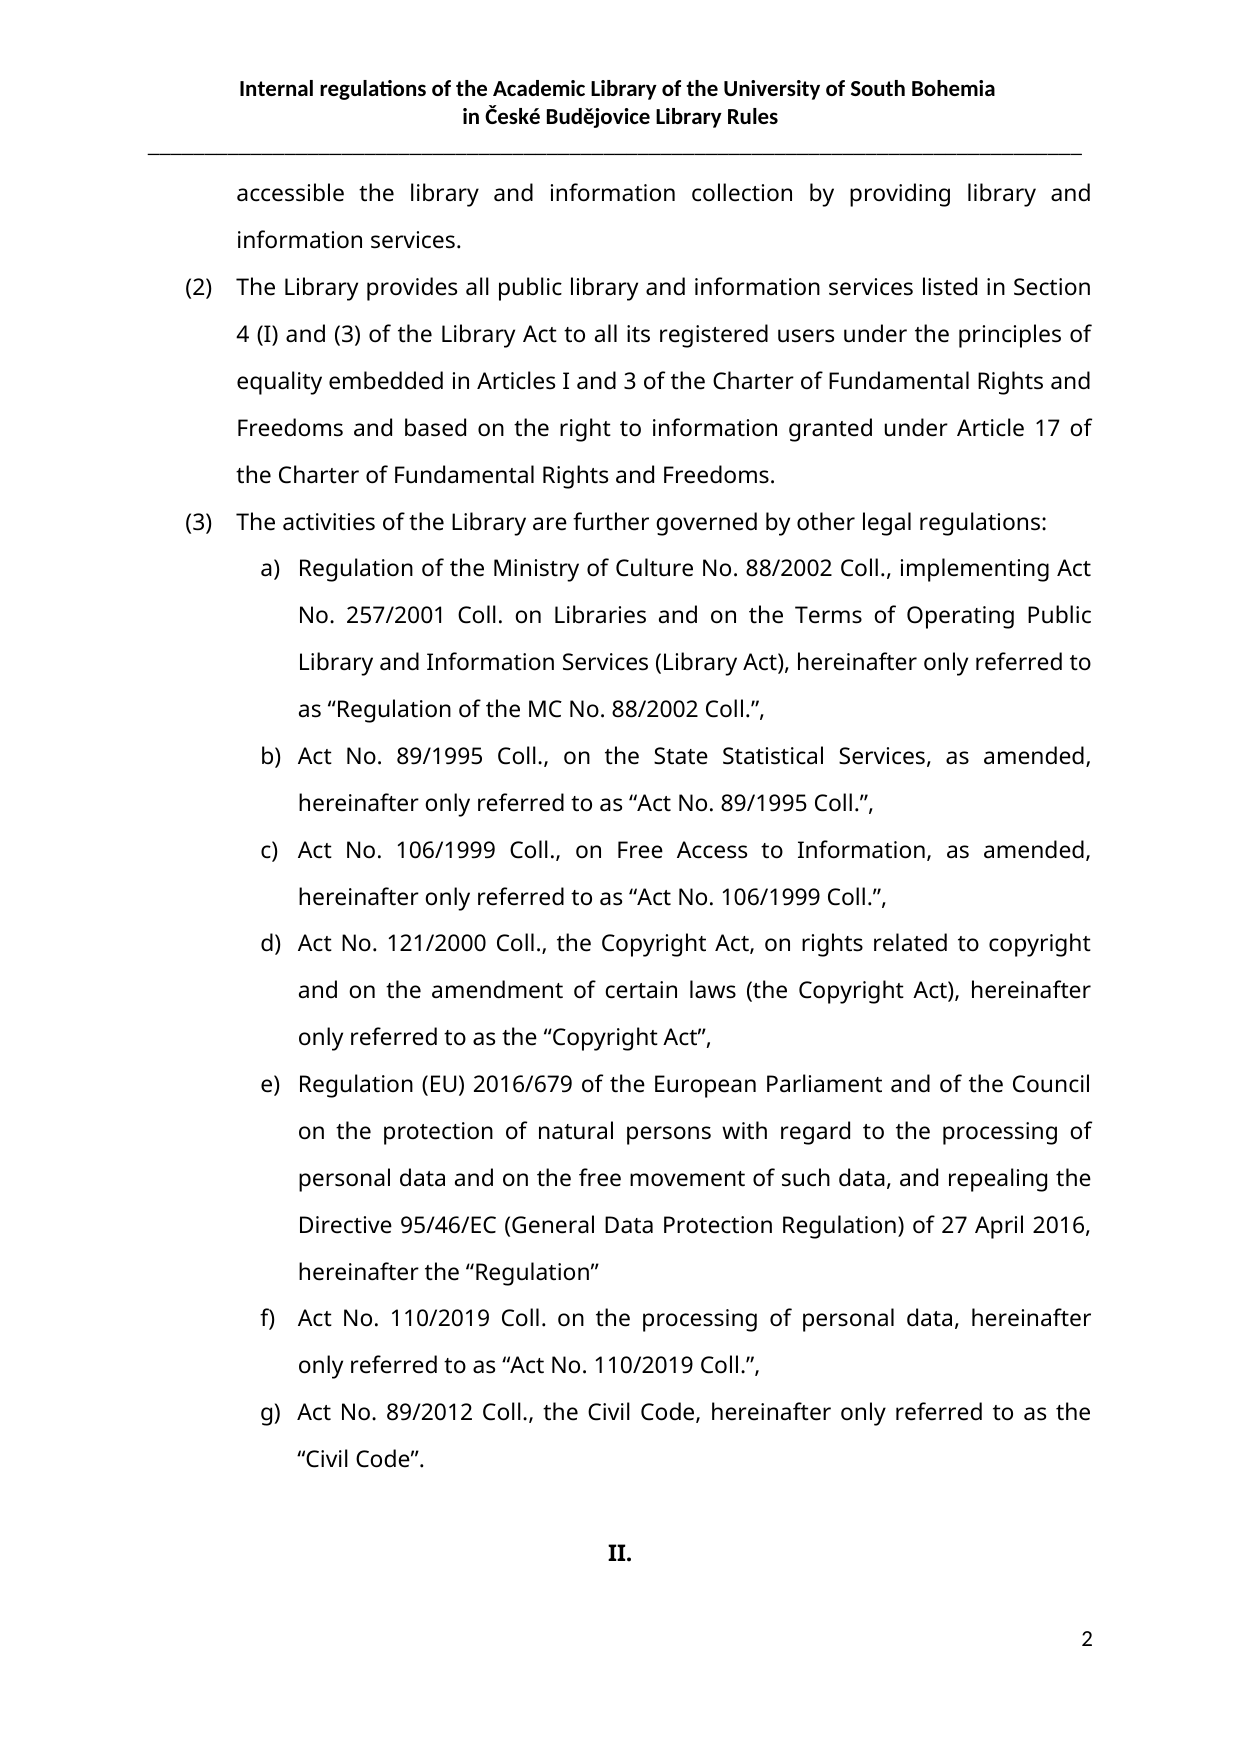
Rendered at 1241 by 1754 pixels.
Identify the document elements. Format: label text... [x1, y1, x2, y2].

list The activities of the Library are further governed by other legal regulations: [185, 505, 1093, 537]
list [185, 177, 1093, 255]
list Act No. 106/1999 Coll., on Free Access to Information, as amended, hereinafter only referred to as “Act No. 106/1999 Coll.”, [260, 833, 1093, 912]
list Regulation of the Ministry of Culture No. 88/2002 Coll., implementing Act No. 257/2001 Coll. on Libraries and on the Terms of Operating Public Library and Information Services (Library Act), hereinafter only referred to as “Regulation of the MC No. 88/2002 Coll.”, [260, 552, 1093, 724]
list Act No. 121/2000 Coll., the Copyright Act, on rights related to copyright and on the amendment of certain laws (the Copyright Act), hereinafter only referred to as the “Copyright Act”, [260, 927, 1093, 1052]
list The Library provides all public library and information services listed in Section 4 (I) and (3) of the Library Act to all its registered users under the principles of equality embedded in Articles I and 3 of the Charter of Fundamental Rights and Freedoms and based on the right to information granted under Article 17 of the Charter of Fundamental Rights and Freedoms. [185, 271, 1093, 490]
list Act No. 89/1995 Coll., on the State Statistical Services, as amended, hereinafter only referred to as “Act No. 89/1995 Coll.”, [260, 740, 1093, 818]
list Act No. 89/2012 Coll., the Civil Code, hereinafter only referred to as the “Civil Code”. [260, 1396, 1093, 1474]
list Regulation (EU) 2016/679 of the European Parliament and of the Council on the protection of natural persons with regard to the processing of personal data and on the free movement of such data, and repealing the Directive 95/46/EC (General Data Protection Regulation) of 27 April 2016, hereinafter the “Regulation” [260, 1068, 1093, 1287]
list Act No. 110/2019 Coll. on the processing of personal data, hereinafter only referred to as “Act No. 110/2019 Coll.”, [260, 1302, 1093, 1380]
text II. [148, 1537, 1093, 1568]
